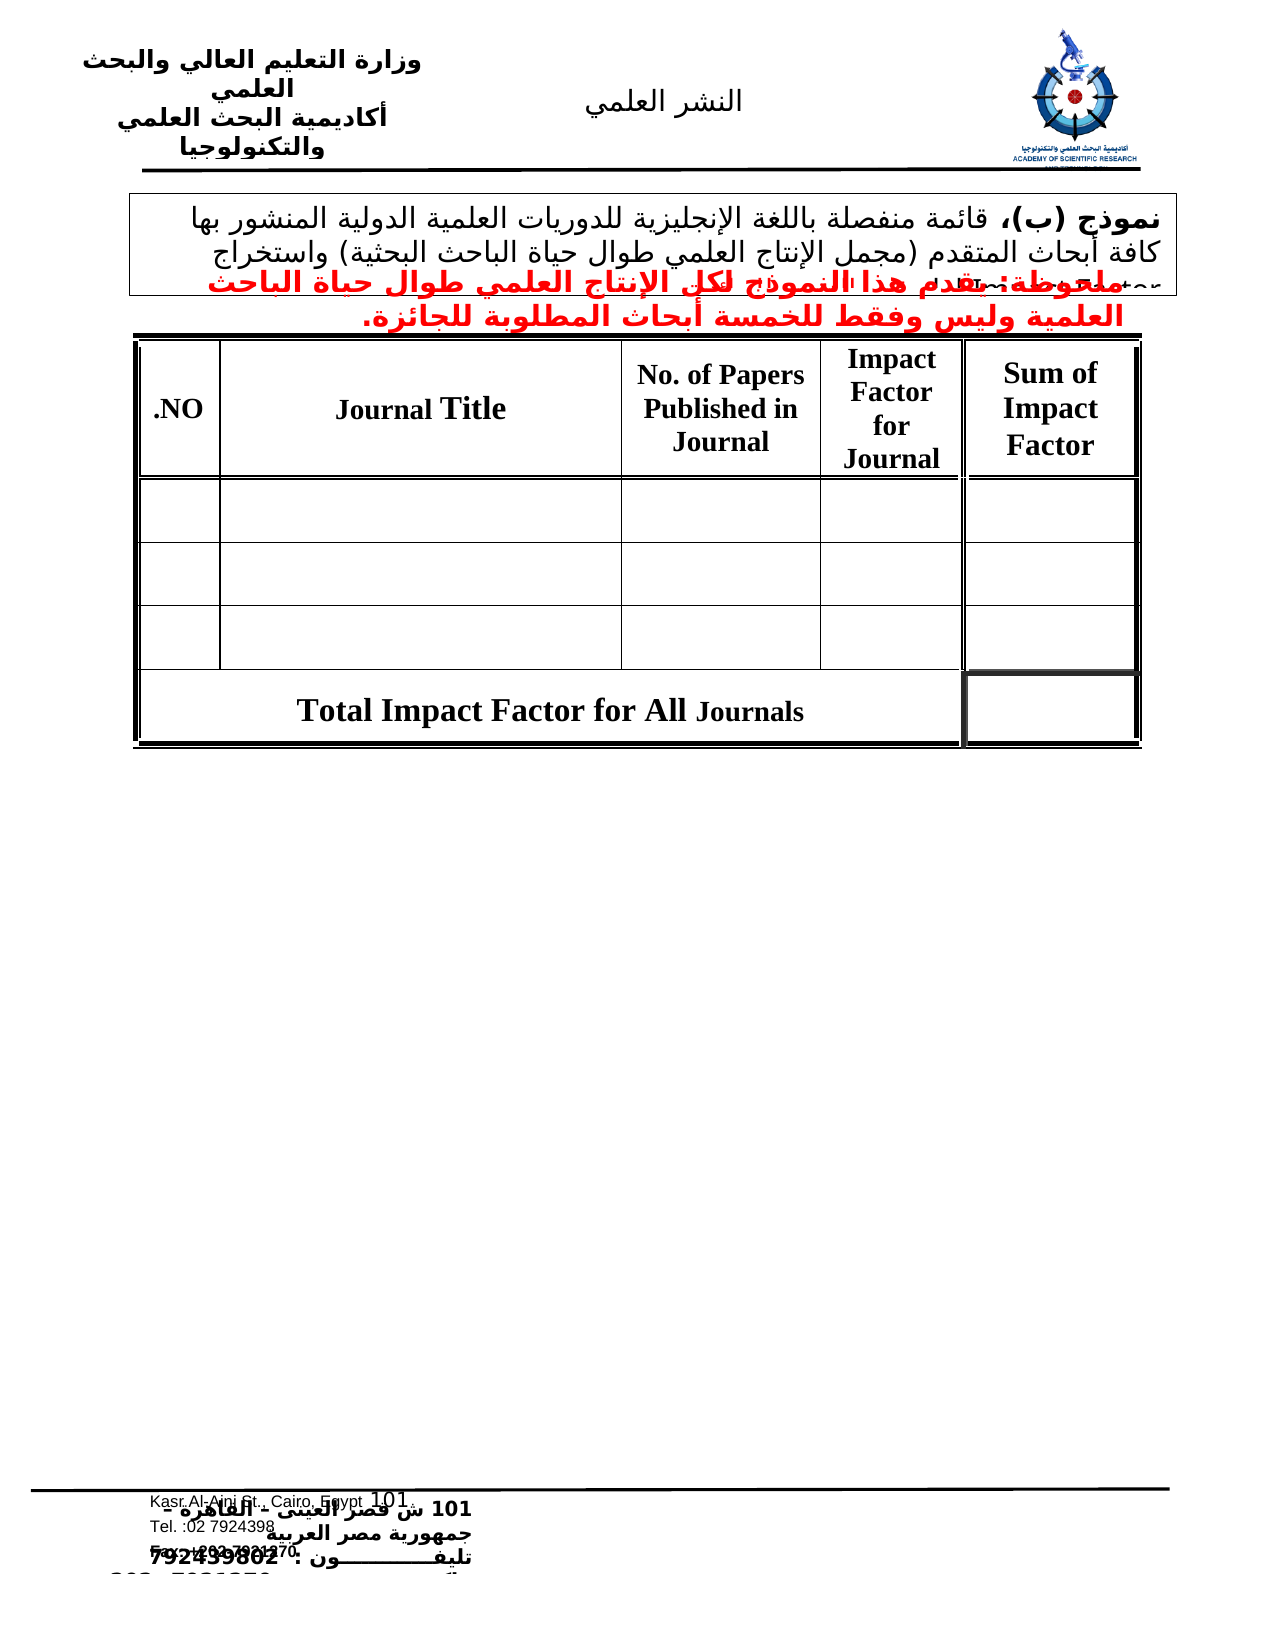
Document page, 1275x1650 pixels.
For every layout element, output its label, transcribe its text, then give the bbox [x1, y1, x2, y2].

table_cell [141, 480, 219, 542]
table_cell [622, 543, 820, 605]
table_cell [964, 475, 1138, 542]
table_cell [221, 606, 621, 669]
table_header No. of Papers Published in Journal [622, 341, 820, 475]
table_cell [821, 475, 963, 542]
picture [1010, 26, 1139, 167]
picture [1010, 171, 1139, 175]
table_header Sum of Impact Factor [966, 341, 1138, 475]
table_cell [968, 676, 1138, 741]
table_cell [821, 606, 961, 669]
table_cell [221, 543, 621, 605]
table_cell [622, 606, 820, 669]
table_cell [966, 606, 1134, 669]
text ملحوظة: يقدم هذا النموذج لكل الإنتاج العلمي طوال حياة الباحث العلمية وليس وفقط للخمسة أبحاث المطلوبة للجائزة. [150, 265, 1125, 333]
table_cell Total Impact Factor for All Journals [138, 670, 959, 741]
table_header NO. [137, 338, 220, 475]
table_cell [622, 480, 820, 542]
table_cell [141, 606, 219, 669]
table_header Impact Factor for Journal [821, 341, 961, 475]
table_cell [141, 543, 219, 605]
table_header Journal Title [221, 341, 621, 475]
table_cell [221, 480, 621, 542]
table_cell [821, 543, 961, 605]
table_cell [966, 543, 1134, 605]
